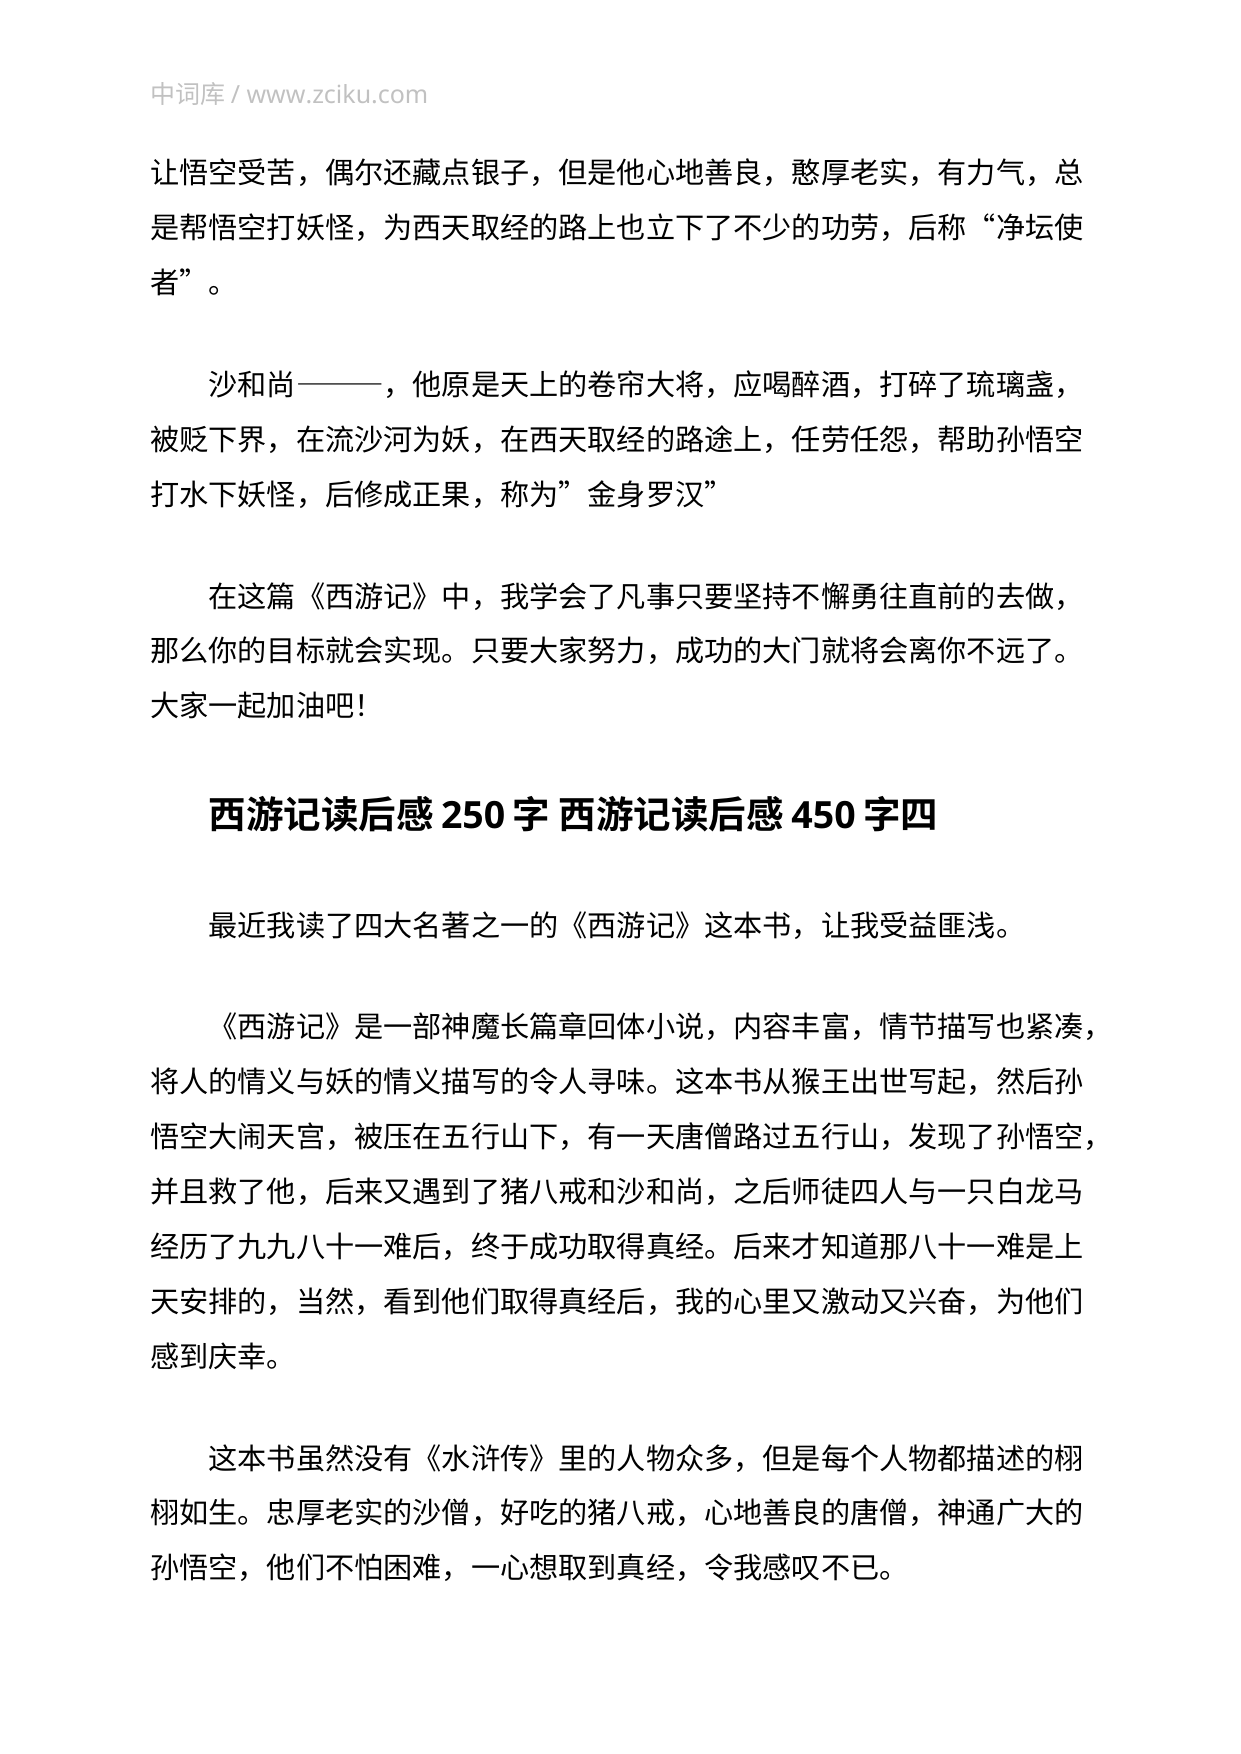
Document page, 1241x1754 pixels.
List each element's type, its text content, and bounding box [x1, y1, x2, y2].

text 最近我读了四大名著之一的《西游记》这本书，让我受益匪浅。 [150, 902, 1090, 944]
text 《西游记》是一部神魔长篇章回体小说，内容丰富，情节描写也紧凑，将人的情义与妖的情义描写的令人寻味。这本书从猴王出世写起，然后孙悟空大闹天宫，被压在五行山下，有一天唐僧路过五行山，发现了孙悟空，并且救了他，后来又遇到了猪八戒和沙和尚，之后师徒四人与一只白龙马经历了九九八十一难后，终于成功取得真经。后来才知道那八十一难是上天安排的，当然，看到他们取得真经后，我的心里又激动又兴奋，为他们感到庆幸。 [150, 1004, 1090, 1376]
text 西游记读后感250字 西游记读后感450字四 [150, 785, 1090, 839]
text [150, 150, 1090, 302]
text 这本书虽然没有《水浒传》里的人物众多，但是每个人物都描述的栩栩如生。忠厚老实的沙僧，好吃的猪八戒，心地善良的唐僧，神通广大的孙悟空，他们不怕困难，一心想取到真经，令我感叹不已。 [150, 1435, 1090, 1587]
text 在这篇《西游记》中，我学会了凡事只要坚持不懈勇往直前的去做，那么你的目标就会实现。只要大家努力，成功的大门就将会离你不远了。大家一起加油吧！ [150, 573, 1090, 725]
text 沙和尚———，他原是天上的卷帘大将，应喝醉酒，打碎了琉璃盏，被贬下界，在流沙河为妖，在西天取经的路途上，任劳任怨，帮助孙悟空打水下妖怪，后修成正果，称为”金身罗汉” [150, 362, 1090, 514]
